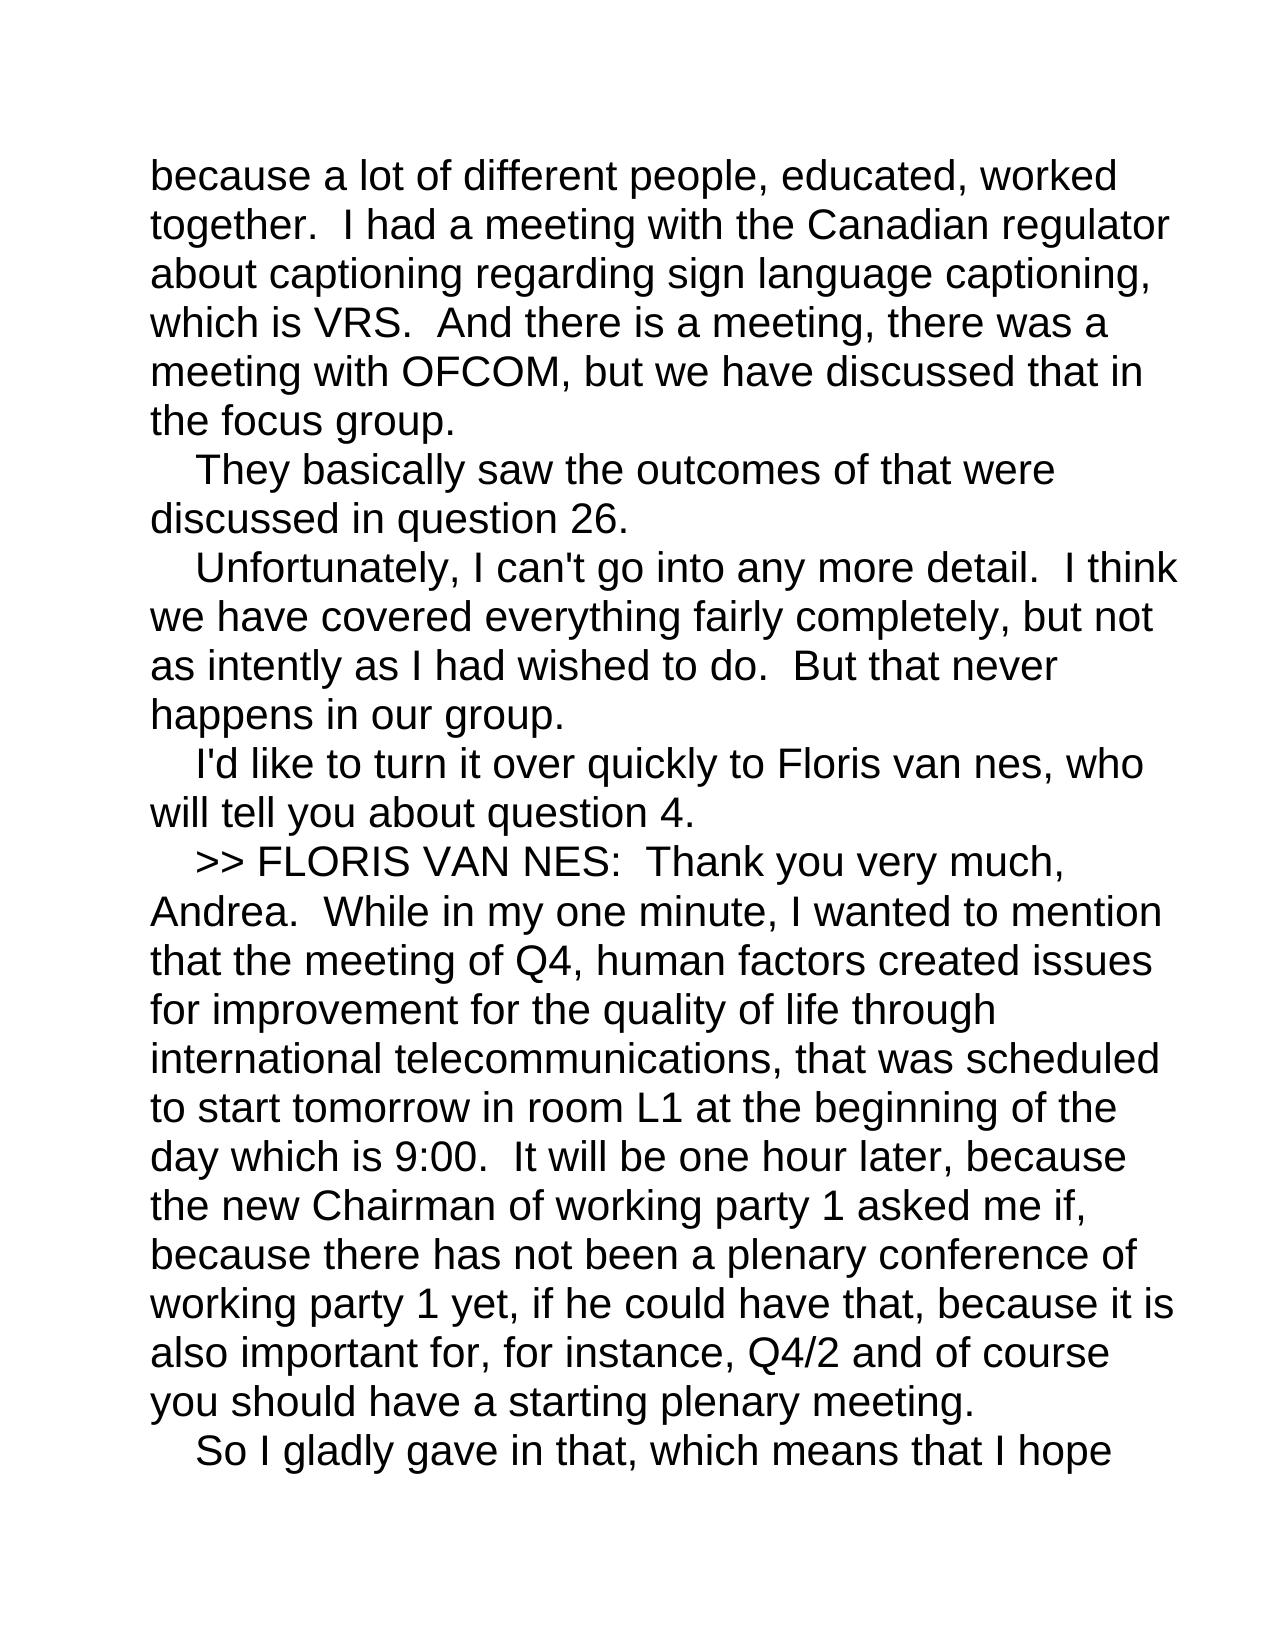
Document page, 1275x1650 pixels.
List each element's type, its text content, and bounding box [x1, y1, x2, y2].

text >> FLORIS VAN NES: Thank you very much, Andrea. While in my one minute, I wanted to mention that the meeting of Q4, human factors created issues for improvement for the quality of life through international telecommunications, that was scheduled to start tomorrow in room L1 at the beginning of the day which is 9:00. It will be one hour later, because the new Chairman of working party 1 asked me if, because there has not been a plenary conference of working party 1 yet, if he could have that, because it is also important for, for instance, Q4/2 and of course you should have a starting plenary meeting. [150, 837, 1185, 1426]
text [150, 150, 1185, 444]
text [150, 1426, 1185, 1475]
text They basically saw the outcomes of that were discussed in question 26. [150, 444, 1185, 542]
text I'd like to turn it over quickly to Floris van nes, who will tell you about question 4. [150, 739, 1185, 837]
text Unfortunately, I can't go into any more detail. I think we have covered everything fairly completely, but not as intently as I had wished to do. But that never happens in our group. [150, 542, 1185, 739]
